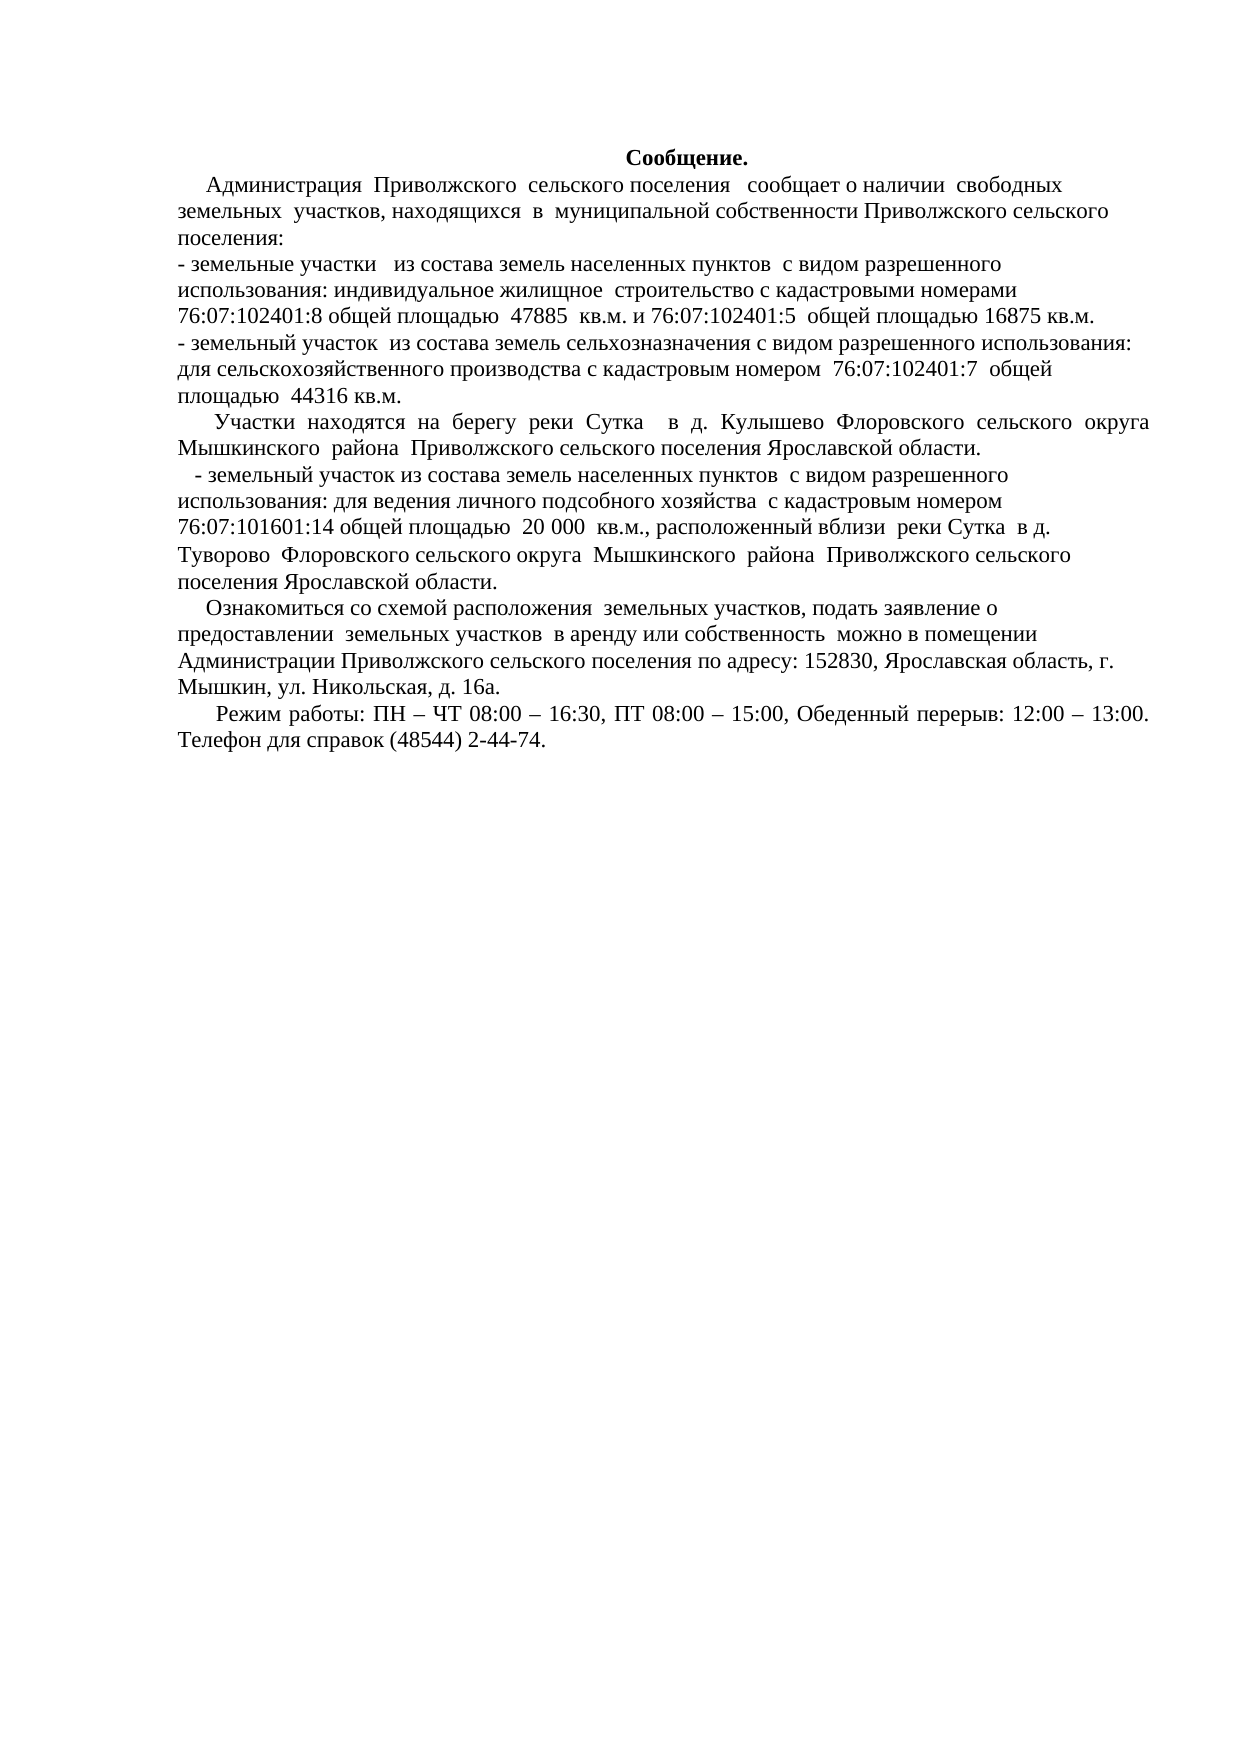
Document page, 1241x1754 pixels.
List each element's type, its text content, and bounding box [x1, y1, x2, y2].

text Режим работы: ПН – ЧТ 08:00 – 16:30, ПТ 08:00 – 15:00, Обеденный перерыв: 12:00 – 13:00. Телефон для справок (48544) 2-44-74. [177, 699, 1152, 752]
text Администрация Приволжского сельского поселения сообщает о наличии свободных земельных участков, находящихся в муниципальной собственности Приволжского сельского поселения: [177, 171, 1137, 250]
text - земельный участок из состава земель сельхозназначения с видом разрешенного использования: для сельскохозяйственного производства с кадастровым номером 76:07:102401:7 общей площадью 44316 кв.м. [177, 329, 1137, 408]
text Ознакомиться со схемой расположения земельных участков, подать заявление о предоставлении земельных участков в аренду или собственность можно в помещении Администрации Приволжского сельского поселения по адресу: 152830, Ярославская область, г. Мышкин, ул. Никольская, д. 16а. [177, 594, 1137, 699]
text - земельный участок из состава земель населенных пунктов с видом разрешенного использования: для ведения личного подсобного хозяйства с кадастровым номером 76:07:101601:14 общей площадью 20 000 кв.м., расположенный вблизи реки Сутка в д. Туворово Флоровского сельского округа Мышкинского района Приволжского сельского поселения Ярославской области. [177, 461, 1137, 594]
text Сообщение. [236, 144, 1137, 171]
text Участки находятся на берегу реки Сутка в д. Кулышево Флоровского сельского округа Мышкинского района Приволжского сельского поселения Ярославской области. [177, 408, 1152, 461]
text - земельные участки из состава земель населенных пунктов с видом разрешенного использования: индивидуальное жилищное строительство с кадастровыми номерами 76:07:102401:8 общей площадью 47885 кв.м. и 76:07:102401:5 общей площадью 16875 кв.м. [177, 250, 1137, 329]
